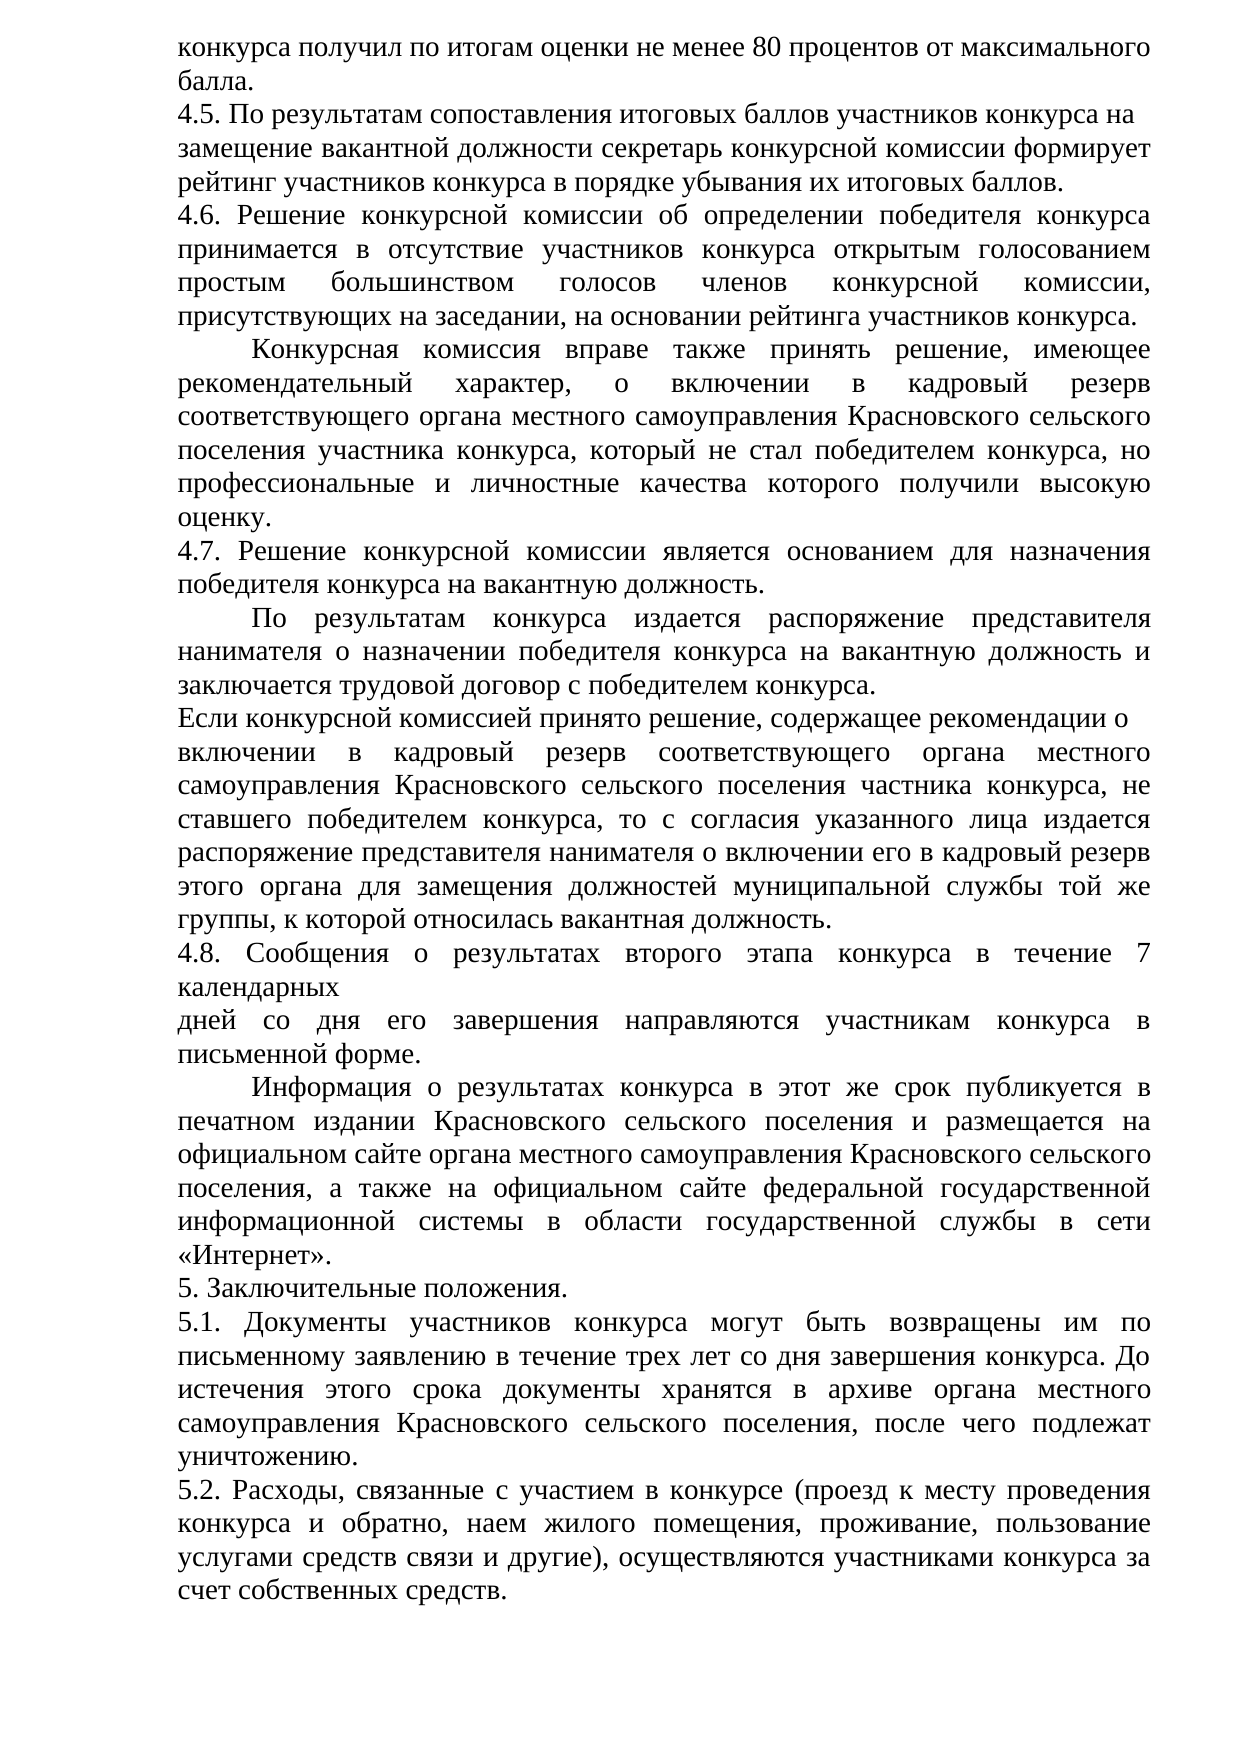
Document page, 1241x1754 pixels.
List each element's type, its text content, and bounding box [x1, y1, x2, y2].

text дней со дня его завершения направляются участникам конкурса в письменной форме. [177, 1002, 1152, 1069]
text Если конкурсной комиссией принято решение, содержащее рекомендации о [177, 700, 1152, 734]
text Информация о результатах конкурса в этот же срок публикуется в печатном издании Красновского сельского поселения и размещается на официальном сайте органа местного самоуправления Красновского сельского поселения, а также на официальном сайте федеральной государственной информационной системы в области государственной службы в сети «Интернет». [177, 1069, 1152, 1271]
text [177, 29, 1152, 97]
text По результатам конкурса издается распоряжение представителя нанимателя о назначении победителя конкурса на вакантную должность и заключается трудовой договор с победителем конкурса. [177, 600, 1152, 700]
text 4.5. По результатам сопоставления итоговых баллов участников конкурса на [177, 97, 1152, 130]
text 4.8. Сообщения о результатах второго этапа конкурса в течение 7 календарных [177, 935, 1152, 1002]
text 4.6. Решение конкурсной комиссии об определении победителя конкурса принимается в отсутствие участников конкурса открытым голосованием простым большинством голосов членов конкурсной комиссии, присутствующих на заседании, на основании рейтинга участников конкурса. [177, 197, 1152, 331]
text включении в кадровый резерв соответствующего органа местного самоуправления Красновского сельского поселения частника конкурса, не ставшего победителем конкурса, то с согласия указанного лица издается распоряжение представителя нанимателя о включении его в кадровый резерв этого органа для замещения должностей муниципальной службы той же группы, к которой относилась вакантная должность. [177, 734, 1152, 935]
text Конкурсная комиссия вправе также принять решение, имеющее рекомендательный характер, о включении в кадровый резерв соответствующего органа местного самоуправления Красновского сельского поселения участника конкурса, который не стал победителем конкурса, но профессиональные и личностные качества которого получили высокую оценку. [177, 331, 1152, 533]
text 5.1. Документы участников конкурса могут быть возвращены им по письменному заявлению в течение трех лет со дня завершения конкурса. До истечения этого срока документы хранятся в архиве органа местного самоуправления Красновского сельского поселения, после чего подлежат уничтожению. [177, 1304, 1152, 1472]
text замещение вакантной должности секретарь конкурсной комиссии формирует рейтинг участников конкурса в порядке убывания их итоговых баллов. [177, 130, 1152, 197]
text 4.7. Решение конкурсной комиссии является основанием для назначения победителя конкурса на вакантную должность. [177, 533, 1152, 600]
text 5.2. Расходы, связанные с участием в конкурсе (проезд к месту проведения конкурса и обратно, наем жилого помещения, проживание, пользование услугами средств связи и другие), осуществляются участниками конкурса за счет собственных средств. [177, 1472, 1152, 1606]
text 5. Заключительные положения. [177, 1271, 1152, 1304]
